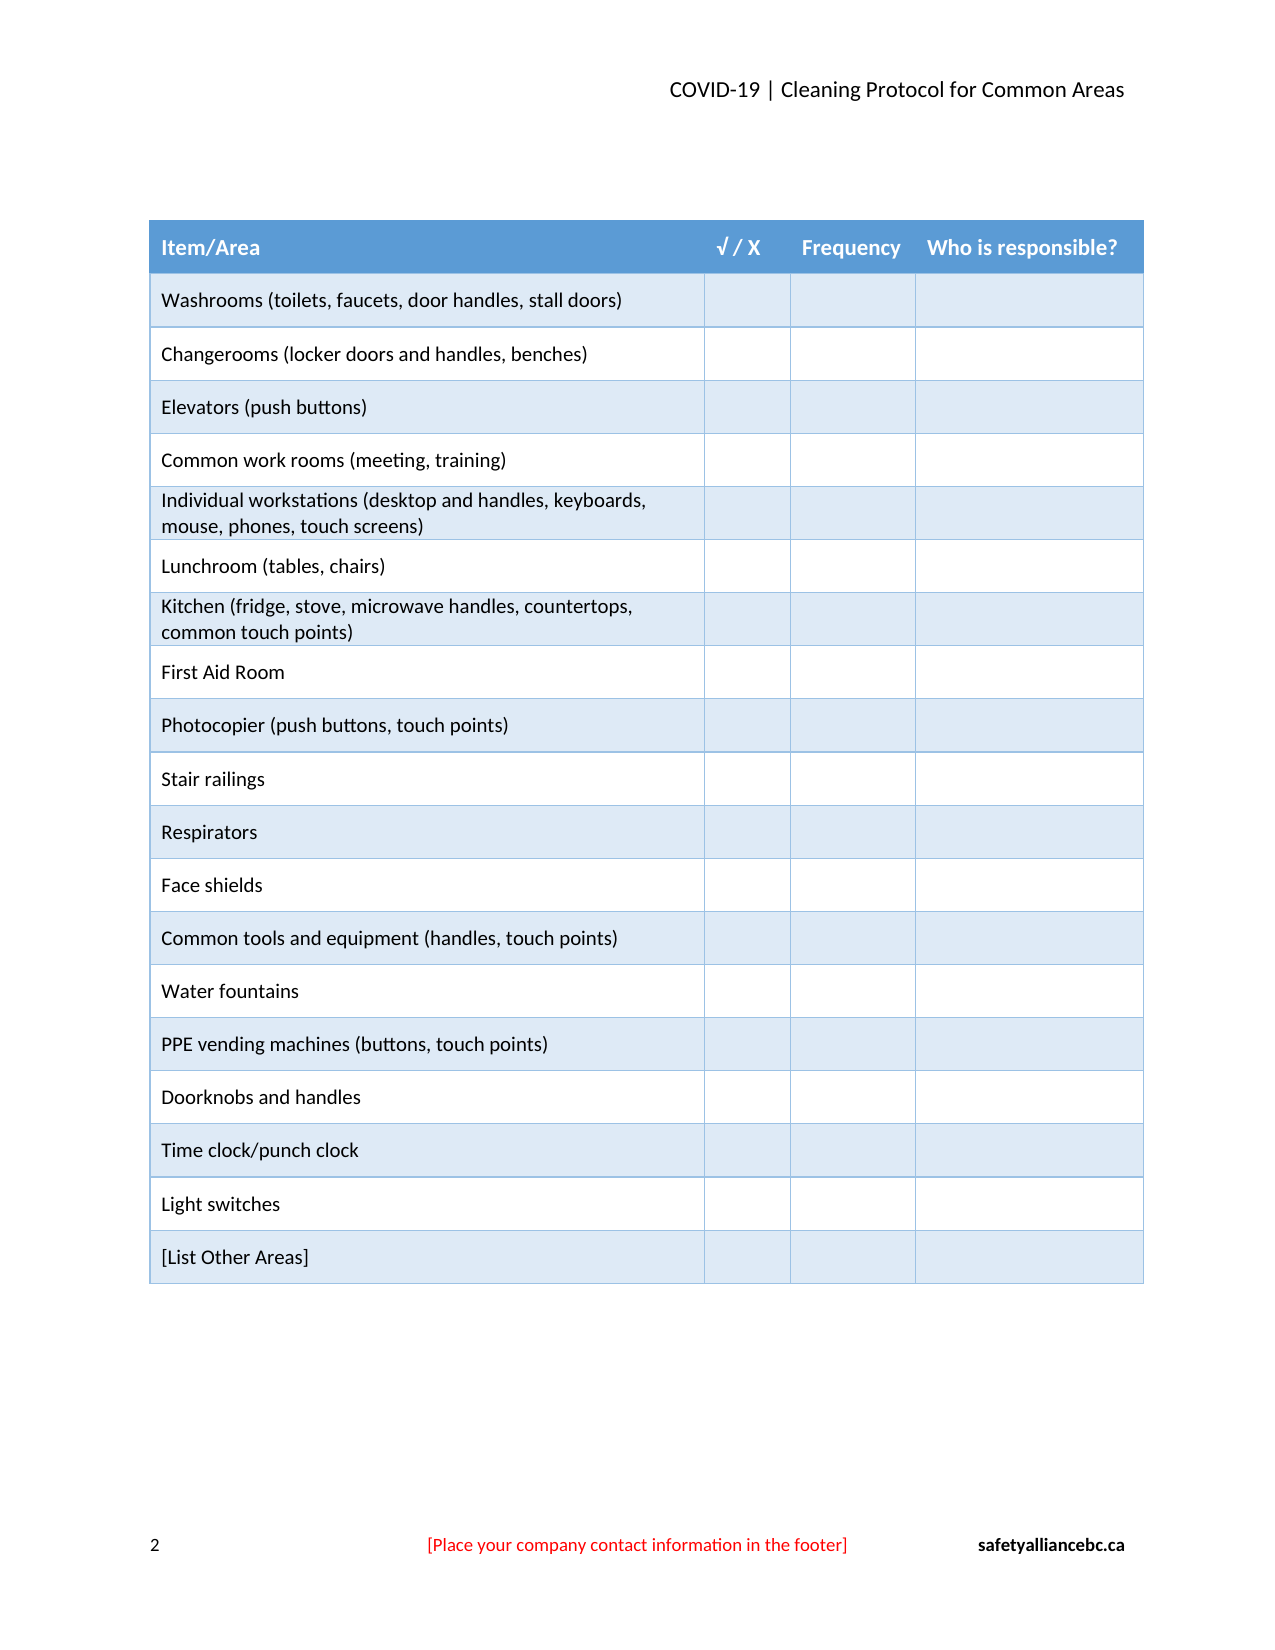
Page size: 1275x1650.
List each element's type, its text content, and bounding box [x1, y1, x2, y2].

table_cell [916, 1124, 1143, 1176]
table_cell Elevators (push buttons) [151, 381, 704, 433]
table_cell [916, 1178, 1143, 1229]
table_cell First Aid Room [151, 646, 704, 698]
table_header Who is responsible? [916, 221, 1143, 273]
table_header Item/Area [151, 221, 704, 273]
table_cell [791, 806, 915, 858]
table_cell Respirators [151, 806, 704, 858]
table_cell Face shields [151, 859, 704, 911]
table_cell [916, 1018, 1143, 1070]
table_cell [791, 753, 915, 804]
table_cell [916, 859, 1143, 911]
table_cell Washrooms (toilets, faucets, door handles, stall doors) [151, 274, 704, 326]
table_cell Lunchroom (tables, chairs) [151, 540, 704, 592]
table_cell Photocopier (push buttons, touch points) [151, 699, 704, 751]
table_cell Kitchen (fridge, stove, microwave handles, countertops, common touch points) [151, 593, 704, 645]
table_cell [705, 434, 790, 486]
table_cell Time clock/punch clock [151, 1124, 704, 1176]
table_cell PPE vending machines (buttons, touch points) [151, 1018, 704, 1070]
table_cell [916, 753, 1143, 804]
table_cell [791, 1018, 915, 1070]
table_cell [705, 274, 790, 326]
table_cell Doorknobs and handles [151, 1071, 704, 1123]
table_cell [916, 912, 1143, 964]
table_cell [791, 859, 915, 911]
table_cell [791, 1231, 915, 1283]
table_cell [791, 699, 915, 751]
table_cell Individual workstations (desktop and handles, keyboards, mouse, phones, touch screens) [151, 487, 704, 539]
table_cell [916, 487, 1143, 539]
table_cell [791, 646, 915, 698]
table_header Frequency [791, 221, 915, 273]
table_header √ / X [705, 221, 790, 273]
table_cell [916, 381, 1143, 433]
table_cell [791, 1124, 915, 1176]
table_cell [916, 1071, 1143, 1123]
table_cell [705, 965, 790, 1017]
table_cell [791, 593, 915, 645]
table_cell [916, 965, 1143, 1017]
table_cell [916, 328, 1143, 379]
table_cell [791, 434, 915, 486]
table_cell [705, 1231, 790, 1283]
table_cell [791, 487, 915, 539]
table_cell [791, 381, 915, 433]
table_cell [705, 1071, 790, 1123]
table_cell [705, 859, 790, 911]
table_cell Common work rooms (meeting, training) [151, 434, 704, 486]
table_cell [916, 699, 1143, 751]
table_cell [705, 699, 790, 751]
table_cell Changerooms (locker doors and handles, benches) [151, 328, 704, 379]
table_cell [705, 1178, 790, 1229]
table_cell [705, 912, 790, 964]
table_cell [705, 1018, 790, 1070]
table_cell [705, 540, 790, 592]
table_cell [791, 1178, 915, 1229]
table_cell [705, 487, 790, 539]
table_cell [916, 540, 1143, 592]
table_cell [916, 274, 1143, 326]
table_cell Common tools and equipment (handles, touch points) [151, 912, 704, 964]
table_cell [705, 646, 790, 698]
table_cell [791, 540, 915, 592]
table_cell [705, 593, 790, 645]
table_cell [916, 593, 1143, 645]
table_cell [705, 381, 790, 433]
table_cell Stair railings [151, 753, 704, 804]
table_cell [791, 912, 915, 964]
table_cell [705, 806, 790, 858]
table_cell [916, 1231, 1143, 1283]
table_cell [705, 328, 790, 379]
table_cell [791, 274, 915, 326]
table_cell [791, 965, 915, 1017]
table_cell [916, 646, 1143, 698]
table_cell [791, 328, 915, 379]
table_cell [791, 1071, 915, 1123]
table_cell [916, 434, 1143, 486]
table_cell [916, 806, 1143, 858]
table_cell Water fountains [151, 965, 704, 1017]
table_cell Light switches [151, 1178, 704, 1229]
table_cell [List Other Areas] [151, 1231, 704, 1283]
table_cell [705, 1124, 790, 1176]
table_cell [705, 753, 790, 804]
